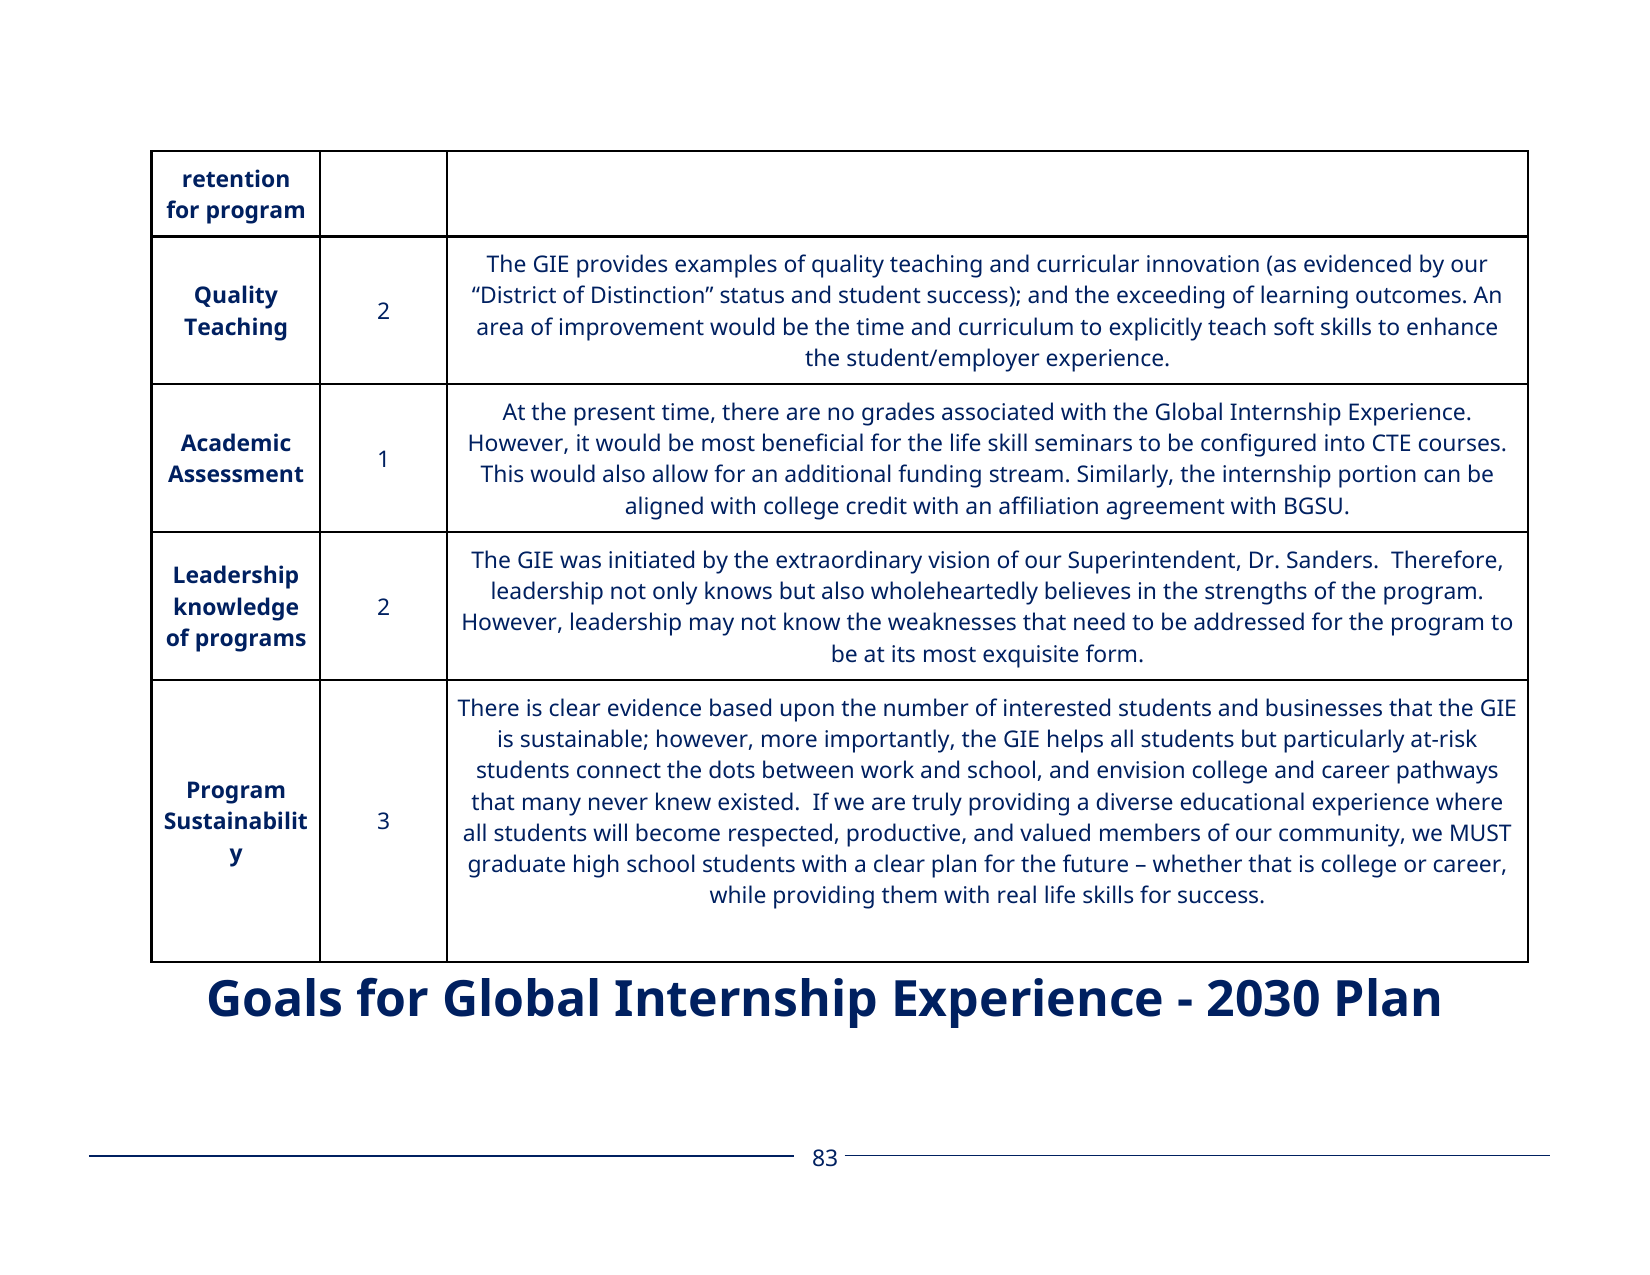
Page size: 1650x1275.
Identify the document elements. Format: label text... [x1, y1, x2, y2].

table_cell Leadership knowledge of programs [153, 533, 319, 679]
table_cell Academic Assessment [153, 385, 319, 531]
table_cell Quality Teaching [153, 238, 319, 383]
table_cell 3 [321, 681, 446, 961]
table_cell At the present time, there are no grades associated with the Global Internship Experience. However, it would be most beneficial for the life skill seminars to be configured into CTE courses. This would also allow for an additional funding stream. Similarly, the internship portion can be aligned with college credit with an affiliation agreement with BGSU. [448, 385, 1527, 531]
table_cell There is clear evidence based upon the number of interested students and businesses that the GIE is sustainable; however, more importantly, the GIE helps all students but particularly at-risk students connect the dots between work and school, and envision college and career pathways that many never knew existed. If we are truly providing a diverse educational experience where all students will become respected, productive, and valued members of our community, we MUST graduate high school students with a clear plan for the future – whether that is college or career, while providing them with real life skills for success. [448, 681, 1527, 961]
table_cell 3 [321, 152, 446, 235]
table_cell 2 [321, 238, 446, 383]
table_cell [153, 152, 319, 235]
table_cell The GIE was initiated by the extraordinary vision of our Superintendent, Dr. Sanders. Therefore, leadership not only knows but also wholeheartedly believes in the strengths of the program. However, leadership may not know the weaknesses that need to be addressed for the program to be at its most exquisite form. [448, 533, 1527, 679]
table_cell 2 [321, 533, 446, 679]
table_cell 1 [321, 385, 446, 531]
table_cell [448, 152, 1527, 235]
table_cell Program Sustainability [153, 681, 319, 961]
table_cell The GIE provides examples of quality teaching and curricular innovation (as evidenced by our “District of Distinction” status and student success); and the exceeding of learning outcomes. An area of improvement would be the time and curriculum to explicitly teach soft skills to enhance the student/employer experience. [448, 238, 1527, 383]
text Goals for Global Internship Experience - 2030 Plan [150, 963, 1500, 1031]
